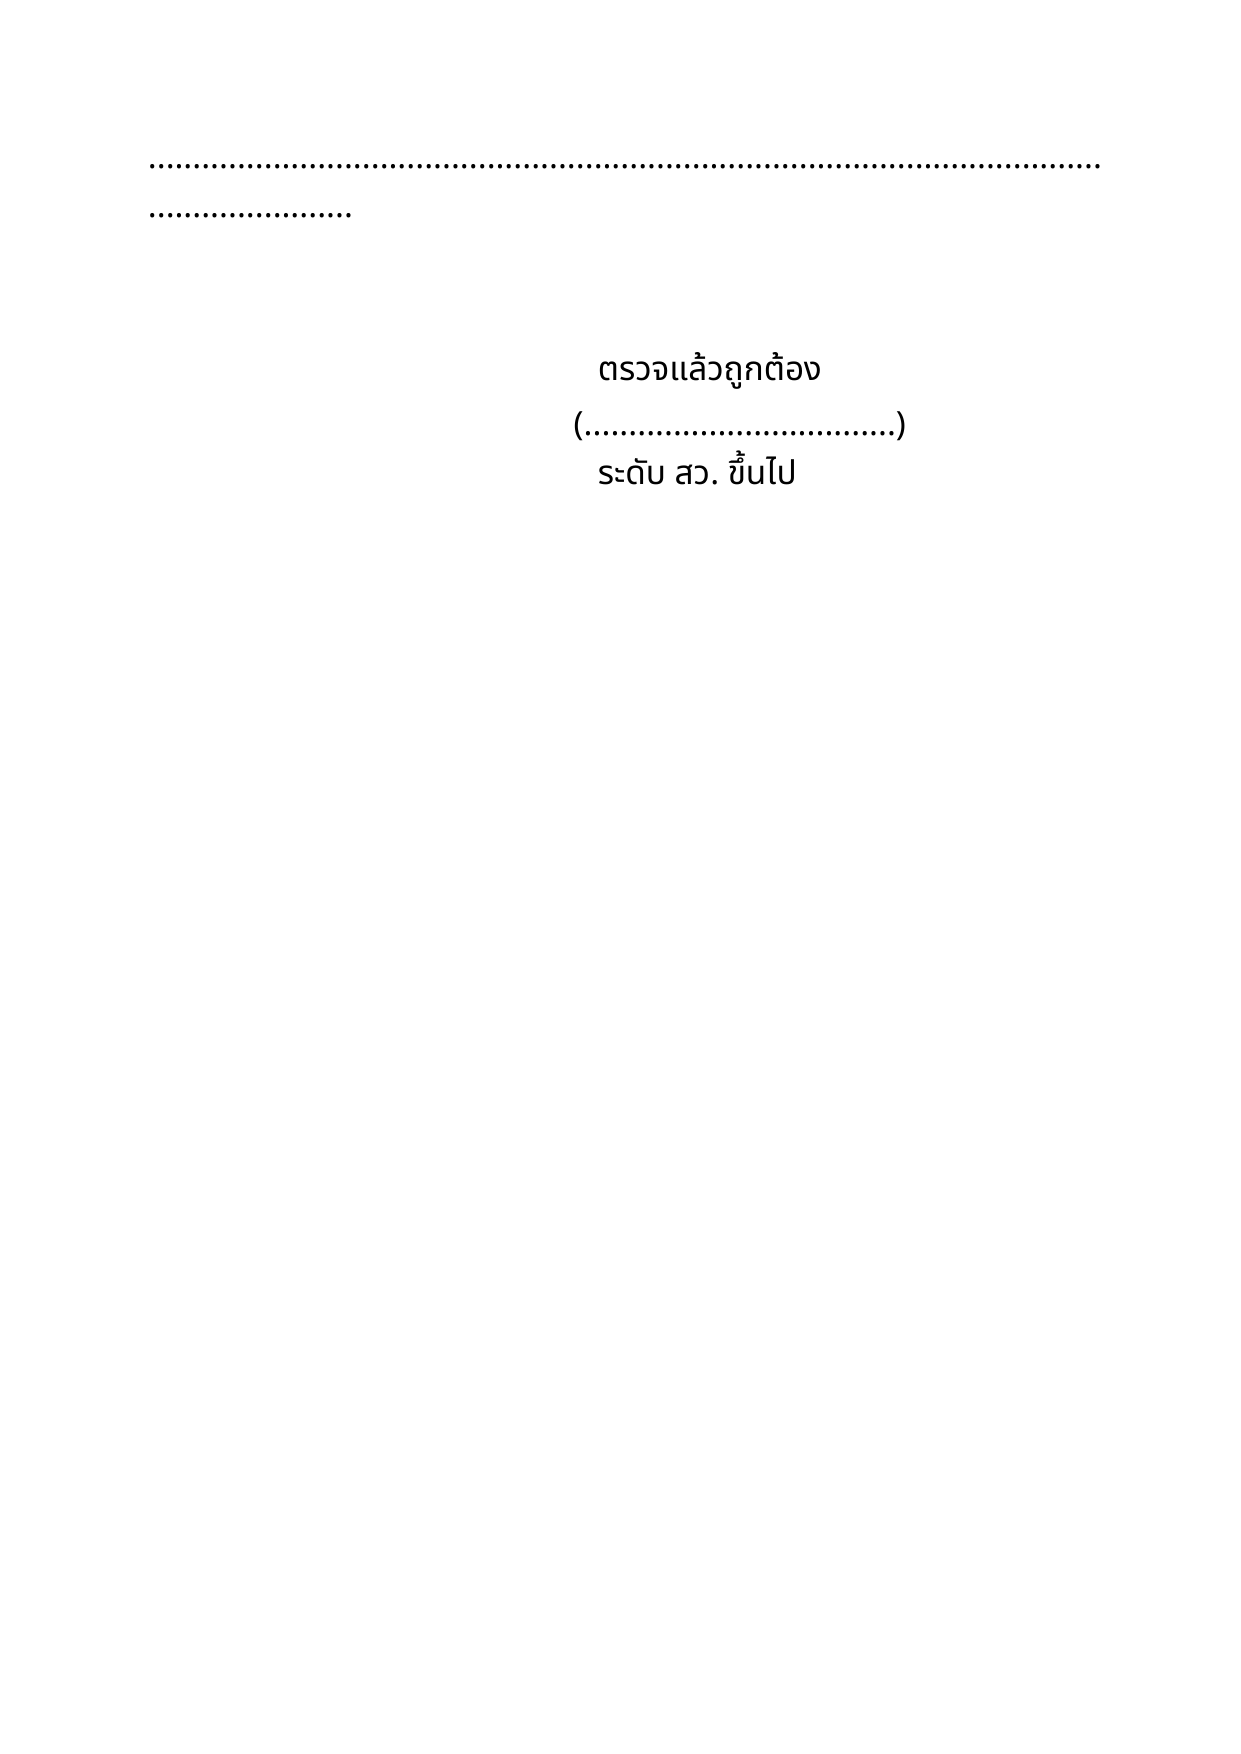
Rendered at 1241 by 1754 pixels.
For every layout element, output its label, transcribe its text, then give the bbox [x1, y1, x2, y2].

list ระดับ สว. ขึ้นไป [532, 449, 1107, 499]
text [148, 133, 1107, 227]
list (...................................) [532, 400, 1107, 445]
list ตรวจแล้วถูกต้อง [565, 345, 1107, 396]
